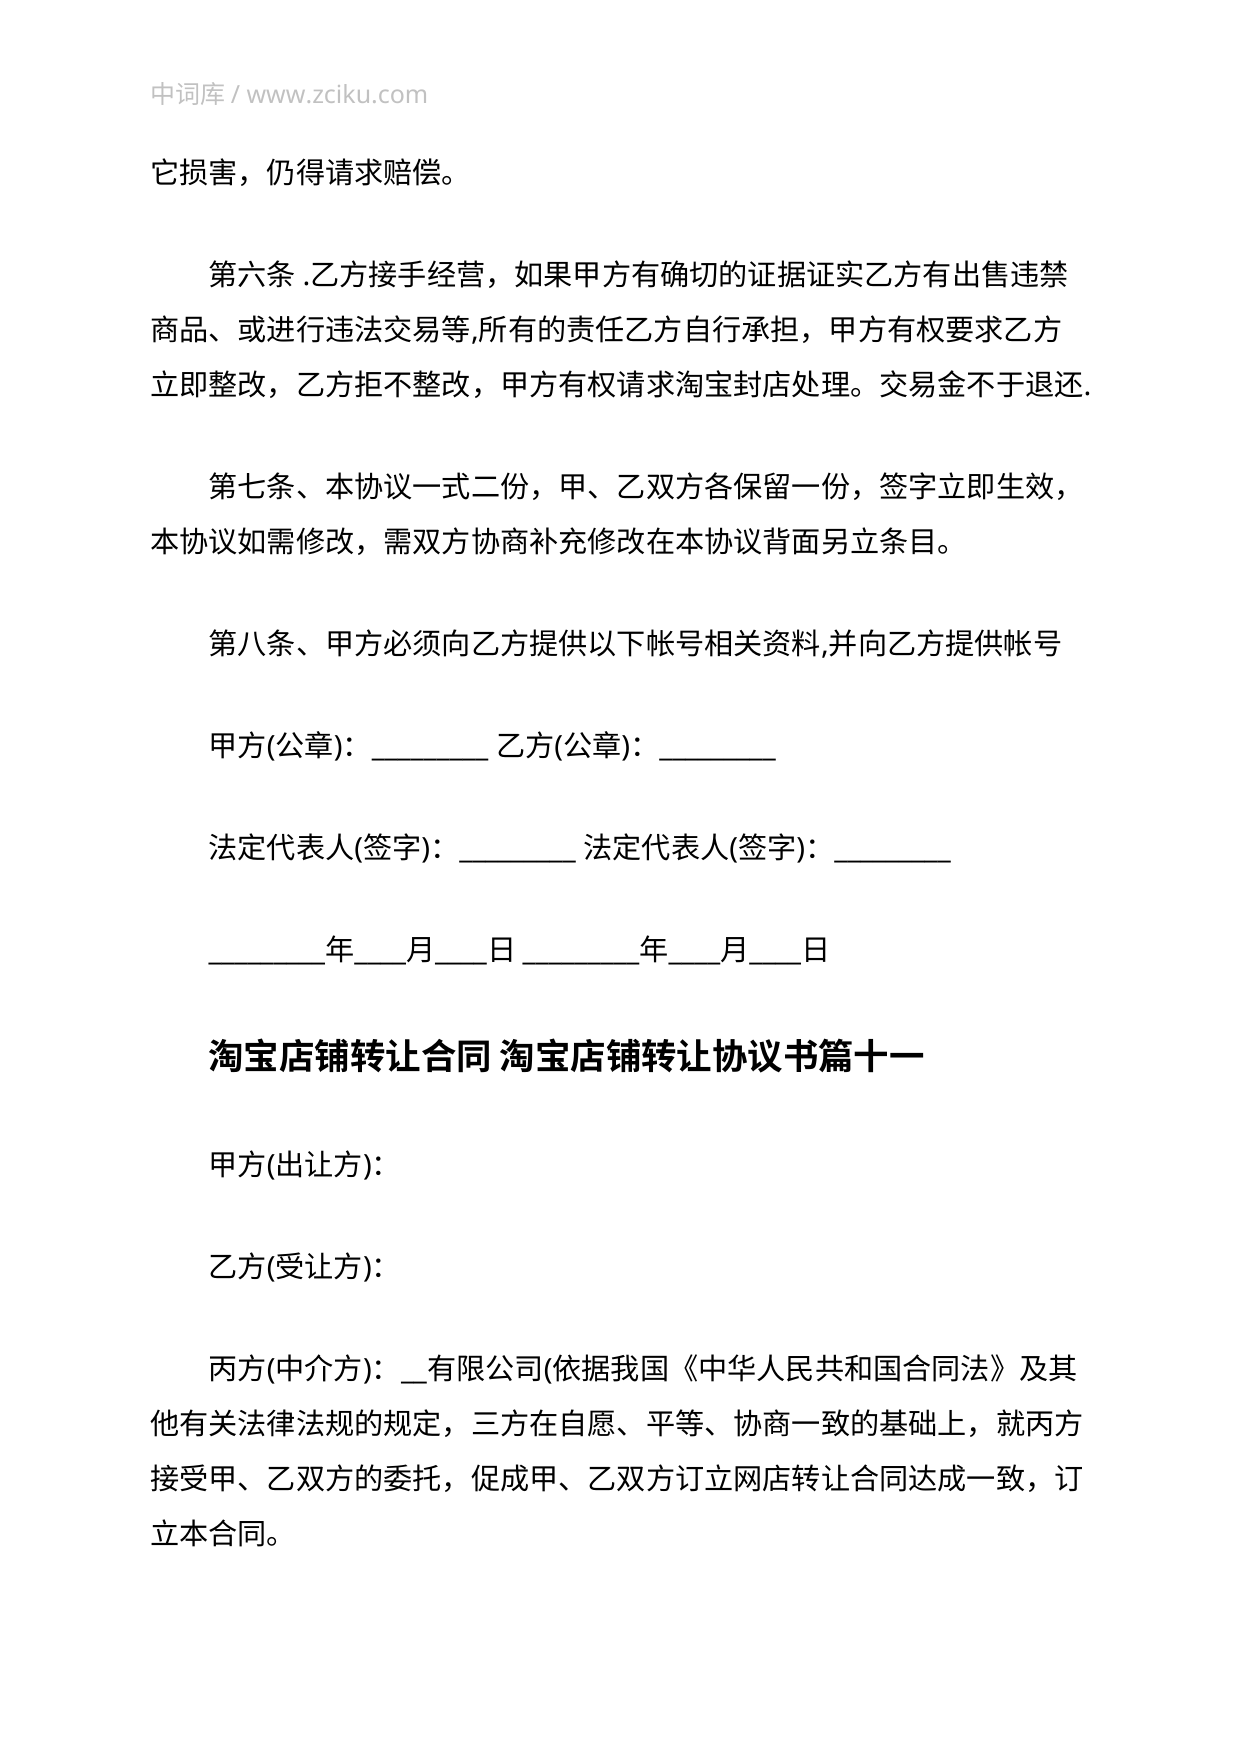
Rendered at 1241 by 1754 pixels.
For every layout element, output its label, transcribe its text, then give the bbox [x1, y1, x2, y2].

text 丙方(中介方)：__有限公司(依据我国《中华人民共和国合同法》及其他有关法律法规的规定，三方在自愿、平等、协商一致的基础上，就丙方接受甲、乙双方的委托，促成甲、乙双方订立网店转让合同达成一致，订立本合同。 [150, 1346, 1090, 1553]
text 甲方(公章)：_________ 乙方(公章)：_________ [150, 722, 1090, 765]
text 乙方(受让方)： [150, 1244, 1090, 1286]
text 甲方(出让方)： [150, 1142, 1090, 1184]
text 法定代表人(签字)：_________ 法定代表人(签字)：_________ [150, 824, 1090, 867]
text 第八条、甲方必须向乙方提供以下帐号相关资料,并向乙方提供帐号 [150, 620, 1090, 663]
text _________年____月____日 _________年____月____日 [150, 926, 1090, 969]
text 淘宝店铺转让合同 淘宝店铺转让协议书篇十一 [150, 1028, 1090, 1079]
text 第七条、本协议一式二份，甲、乙双方各保留一份，签字立即生效，本协议如需修改，需双方协商补充修改在本协议背面另立条目。 [150, 464, 1090, 561]
text 第六条 .乙方接手经营，如果甲方有确切的证据证实乙方有出售违禁商品、或进行违法交易等,所有的责任乙方自行承担，甲方有权要求乙方立即整改，乙方拒不整改，甲方有权请求淘宝封店处理。交易金不于退还. [150, 252, 1090, 404]
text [150, 150, 1090, 192]
